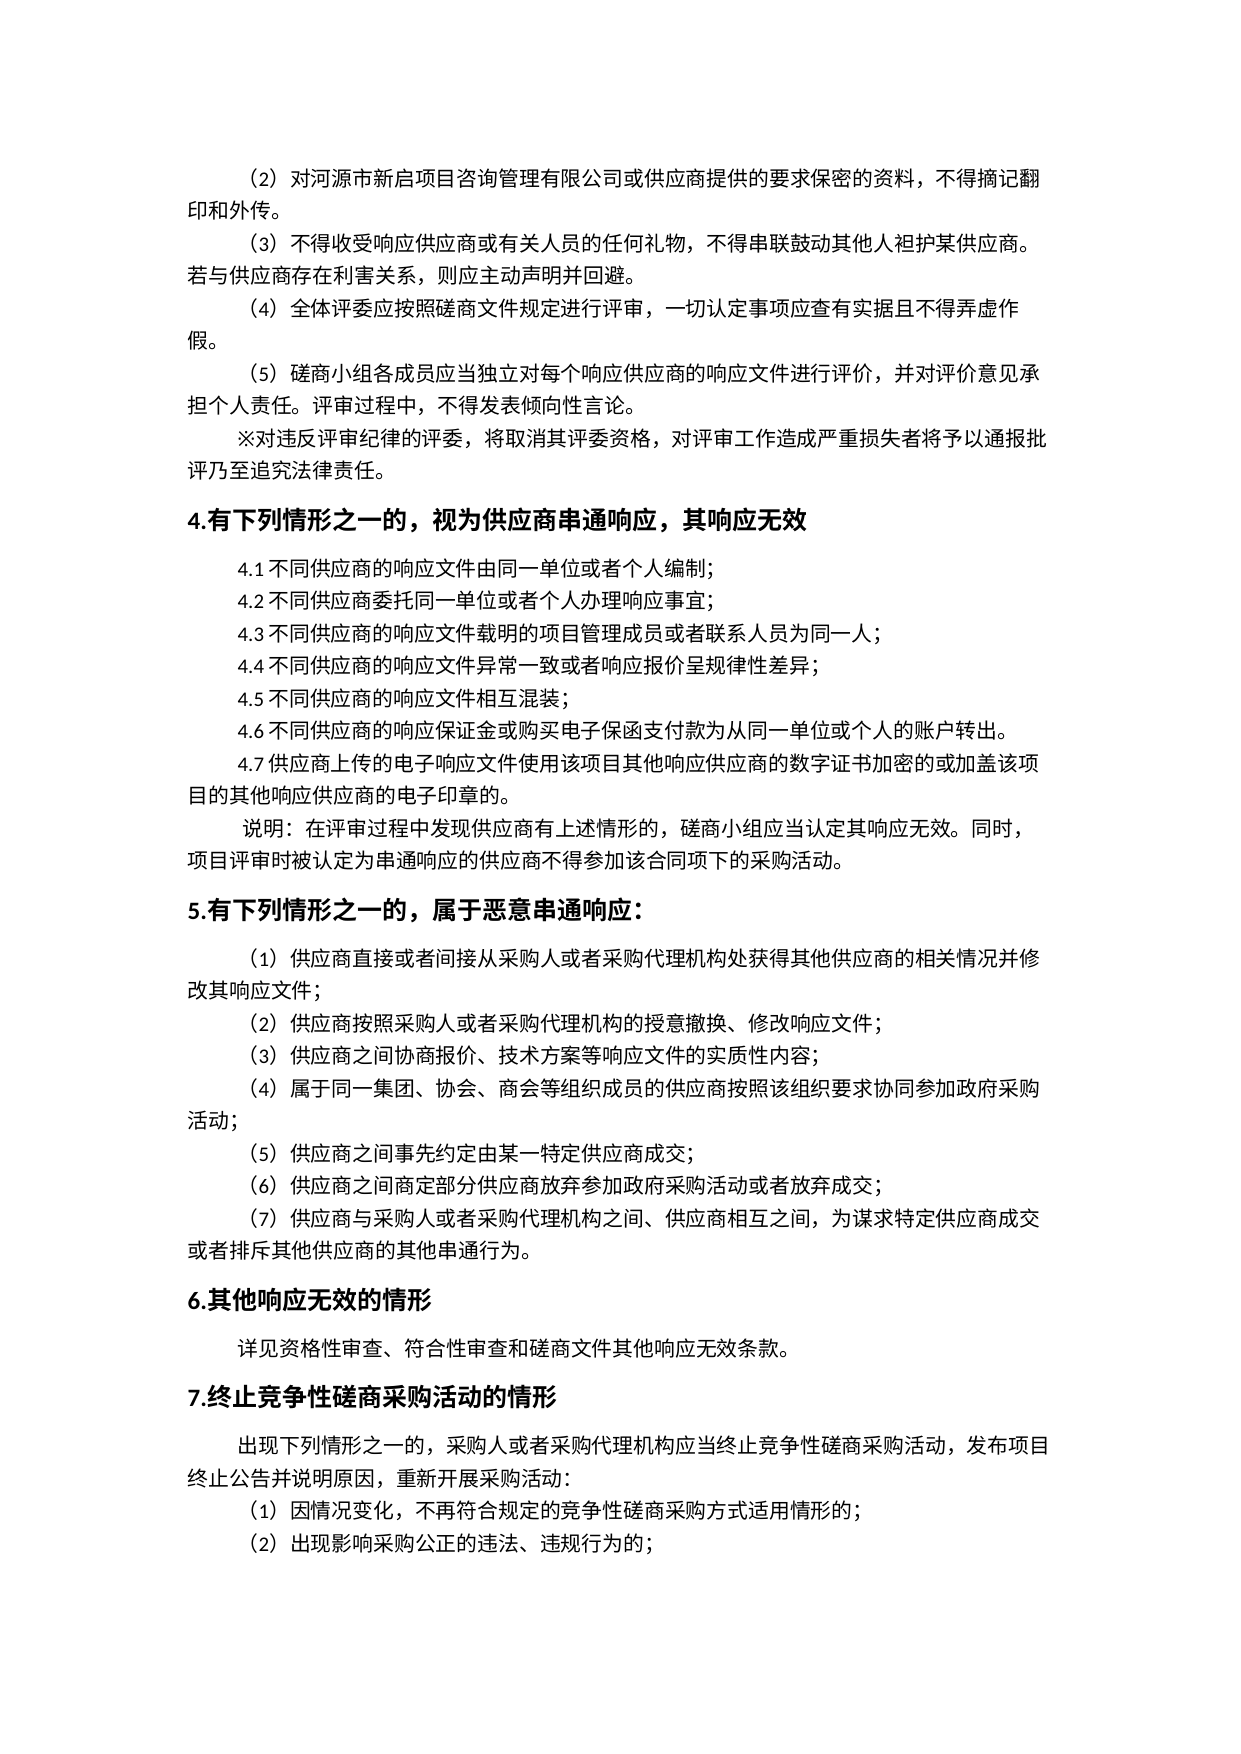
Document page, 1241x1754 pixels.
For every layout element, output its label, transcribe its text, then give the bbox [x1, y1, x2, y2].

text （3）不得收受响应供应商或有关人员的任何礼物，不得串联鼓动其他人袒护某供应商。若与供应商存在利害关系，则应主动声明并回避。 [187, 227, 1053, 292]
text （1）供应商直接或者间接从采购人或者采购代理机构处获得其他供应商的相关情况并修改其响应文件； [187, 942, 1053, 1007]
text （1）因情况变化，不再符合规定的竞争性磋商采购方式适用情形的； [187, 1494, 1053, 1527]
text （2）出现影响采购公正的违法、违规行为的； [187, 1527, 1053, 1559]
text 5.有下列情形之一的，属于恶意串通响应： [187, 877, 1053, 942]
text （5）供应商之间事先约定由某一特定供应商成交； [187, 1137, 1053, 1169]
text ※对违反评审纪律的评委，将取消其评委资格，对评审工作造成严重损失者将予以通报批评乃至追究法律责任。 [187, 422, 1053, 487]
text （6）供应商之间商定部分供应商放弃参加政府采购活动或者放弃成交； [187, 1169, 1053, 1202]
text （7）供应商与采购人或者采购代理机构之间、供应商相互之间，为谋求特定供应商成交或者排斥其他供应商的其他串通行为。 [187, 1202, 1053, 1267]
text 说明：在评审过程中发现供应商有上述情形的，磋商小组应当认定其响应无效。同时，项目评审时被认定为串通响应的供应商不得参加该合同项下的采购活动。 [187, 812, 1053, 877]
text （2）对河源市新启项目咨询管理有限公司或供应商提供的要求保密的资料，不得摘记翻印和外传。 [187, 162, 1053, 227]
text 4.5不同供应商的响应文件相互混装； [187, 682, 1053, 714]
text （3）供应商之间协商报价、技术方案等响应文件的实质性内容； [187, 1039, 1053, 1072]
text （4）属于同一集团、协会、商会等组织成员的供应商按照该组织要求协同参加政府采购活动； [187, 1072, 1053, 1137]
text 4.有下列情形之一的，视为供应商串通响应，其响应无效 [187, 487, 1053, 552]
text 详见资格性审查、符合性审查和磋商文件其他响应无效条款。 [187, 1332, 1053, 1364]
text 4.4不同供应商的响应文件异常一致或者响应报价呈规律性差异； [187, 649, 1053, 682]
text 6.其他响应无效的情形 [187, 1267, 1053, 1332]
text （5）磋商小组各成员应当独立对每个响应供应商的响应文件进行评价，并对评价意见承担个人责任。评审过程中，不得发表倾向性言论。 [187, 357, 1053, 422]
text 4.2不同供应商委托同一单位或者个人办理响应事宜； [187, 584, 1053, 617]
text 7.终止竞争性磋商采购活动的情形 [187, 1364, 1053, 1429]
text 4.6不同供应商的响应保证金或购买电子保函支付款为从同一单位或个人的账户转出。 [187, 714, 1053, 747]
text （2）供应商按照采购人或者采购代理机构的授意撤换、修改响应文件； [187, 1007, 1053, 1039]
text 4.1不同供应商的响应文件由同一单位或者个人编制； [187, 552, 1053, 584]
text 4.7供应商上传的电子响应文件使用该项目其他响应供应商的数字证书加密的或加盖该项目的其他响应供应商的电子印章的。 [187, 747, 1053, 812]
text 4.3不同供应商的响应文件载明的项目管理成员或者联系人员为同一人； [187, 617, 1053, 649]
text 出现下列情形之一的，采购人或者采购代理机构应当终止竞争性磋商采购活动，发布项目终止公告并说明原因，重新开展采购活动： [187, 1429, 1053, 1494]
text （4）全体评委应按照磋商文件规定进行评审，一切认定事项应查有实据且不得弄虚作假。 [187, 292, 1053, 357]
